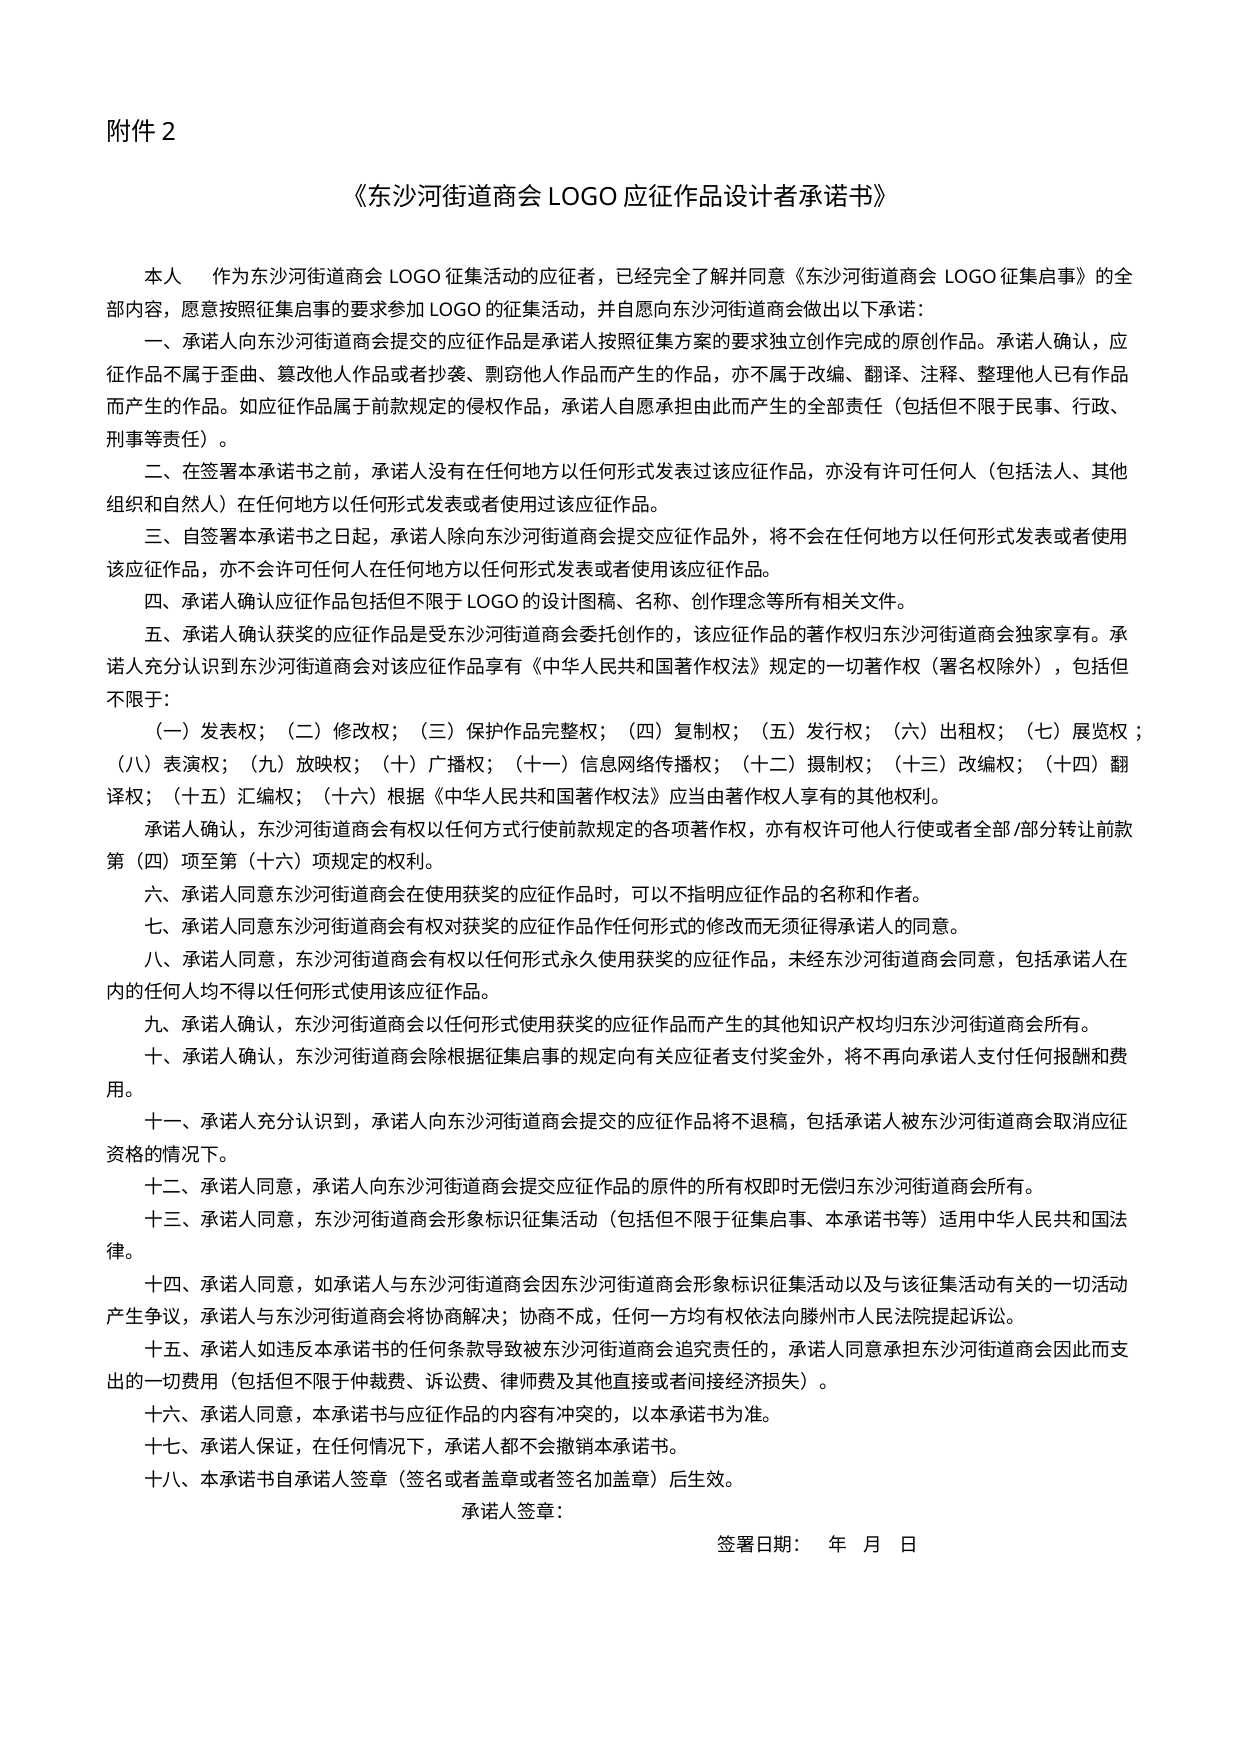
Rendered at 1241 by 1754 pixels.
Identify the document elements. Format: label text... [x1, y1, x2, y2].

text 十六、承诺人同意，本承诺书与应征作品的内容有冲突的，以本承诺书为准。 [106, 1397, 1134, 1429]
text 六、承诺人同意东沙河街道商会在使用获奖的应征作品时，可以不指明应征作品的名称和作者。 [106, 877, 1134, 909]
text 十五、承诺人如违反本承诺书的任何条款导致被东沙河街道商会追究责任的，承诺人同意承担东沙河街道商会因此而支出的一切费用（包括但不限于仲裁费、诉讼费、律师费及其他直接或者间接经济损失）。 [106, 1332, 1134, 1397]
text 《东沙河街道商会LOGO应征作品设计者承诺书》 [106, 162, 1134, 227]
text 五、承诺人确认获奖的应征作品是受东沙河街道商会委托创作的，该应征作品的著作权归东沙河街道商会独家享有。承诺人充分认识到东沙河街道商会对该应征作品享有《中华人民共和国著作权法》规定的一切著作权（署名权除外），包括但不限于： [106, 617, 1134, 714]
text 十四、承诺人同意，如承诺人与东沙河街道商会因东沙河街道商会形象标识征集活动以及与该征集活动有关的一切活动产生争议，承诺人与东沙河街道商会将协商解决；协商不成，任何一方均有权依法向滕州市人民法院提起诉讼。 [106, 1267, 1134, 1332]
text 签署日期： 年 月 日 [106, 1527, 1134, 1559]
text 九、承诺人确认，东沙河街道商会以任何形式使用获奖的应征作品而产生的其他知识产权均归东沙河街道商会所有。 [106, 1007, 1134, 1039]
text 十一、承诺人充分认识到，承诺人向东沙河街道商会提交的应征作品将不退稿，包括承诺人被东沙河街道商会取消应征资格的情况下。 [106, 1104, 1134, 1169]
text 七、承诺人同意东沙河街道商会有权对获奖的应征作品作任何形式的修改而无须征得承诺人的同意。 [106, 909, 1134, 942]
text 十八、本承诺书自承诺人签章（签名或者盖章或者签名加盖章）后生效。 [106, 1462, 1134, 1494]
text （一）发表权；（二）修改权；（三）保护作品完整权；（四）复制权；（五）发行权；（六）出租权；（七）展览权；（八）表演权；（九）放映权；（十）广播权；（十一）信息网络传播权；（十二）摄制权；（十三）改编权；（十四）翻译权；（十五）汇编权；（十六）根据《中华人民共和国著作权法》应当由著作权人享有的其他权利。 [106, 714, 1134, 812]
text 四、承诺人确认应征作品包括但不限于LOGO的设计图稿、名称、创作理念等所有相关文件。 [106, 584, 1134, 617]
text 附件2 [106, 97, 1134, 162]
text 三、自签署本承诺书之日起，承诺人除向东沙河街道商会提交应征作品外，将不会在任何地方以任何形式发表或者使用该应征作品，亦不会许可任何人在任何地方以任何形式发表或者使用该应征作品。 [106, 519, 1134, 584]
text 承诺人签章： [106, 1494, 1134, 1527]
text 承诺人确认，东沙河街道商会有权以任何方式行使前款规定的各项著作权，亦有权许可他人行使或者全部/部分转让前款第（四）项至第（十六）项规定的权利。 [106, 812, 1134, 877]
text 十三、承诺人同意，东沙河街道商会形象标识征集活动（包括但不限于征集启事、本承诺书等）适用中华人民共和国法律。 [106, 1202, 1134, 1267]
text 二、在签署本承诺书之前，承诺人没有在任何地方以任何形式发表过该应征作品，亦没有许可任何人（包括法人、其他组织和自然人）在任何地方以任何形式发表或者使用过该应征作品。 [106, 454, 1134, 519]
text 十二、承诺人同意，承诺人向东沙河街道商会提交应征作品的原件的所有权即时无偿归东沙河街道商会所有。 [106, 1169, 1134, 1202]
text 八、承诺人同意，东沙河街道商会有权以任何形式永久使用获奖的应征作品，未经东沙河街道商会同意，包括承诺人在内的任何人均不得以任何形式使用该应征作品。 [106, 942, 1134, 1007]
text 本人 作为东沙河街道商会LOGO征集活动的应征者，已经完全了解并同意《东沙河街道商会LOGO征集启事》的全部内容，愿意按照征集启事的要求参加LOGO的征集活动，并自愿向东沙河街道商会做出以下承诺： [106, 259, 1134, 324]
text 十七、承诺人保证，在任何情况下，承诺人都不会撤销本承诺书。 [106, 1429, 1134, 1462]
text 一、承诺人向东沙河街道商会提交的应征作品是承诺人按照征集方案的要求独立创作完成的原创作品。承诺人确认，应征作品不属于歪曲、篡改他人作品或者抄袭、剽窃他人作品而产生的作品，亦不属于改编、翻译、注释、整理他人已有作品而产生的作品。如应征作品属于前款规定的侵权作品，承诺人自愿承担由此而产生的全部责任（包括但不限于民事、行政、刑事等责任）。 [106, 324, 1134, 454]
text 十、承诺人确认，东沙河街道商会除根据征集启事的规定向有关应征者支付奖金外，将不再向承诺人支付任何报酬和费用。 [106, 1039, 1134, 1104]
